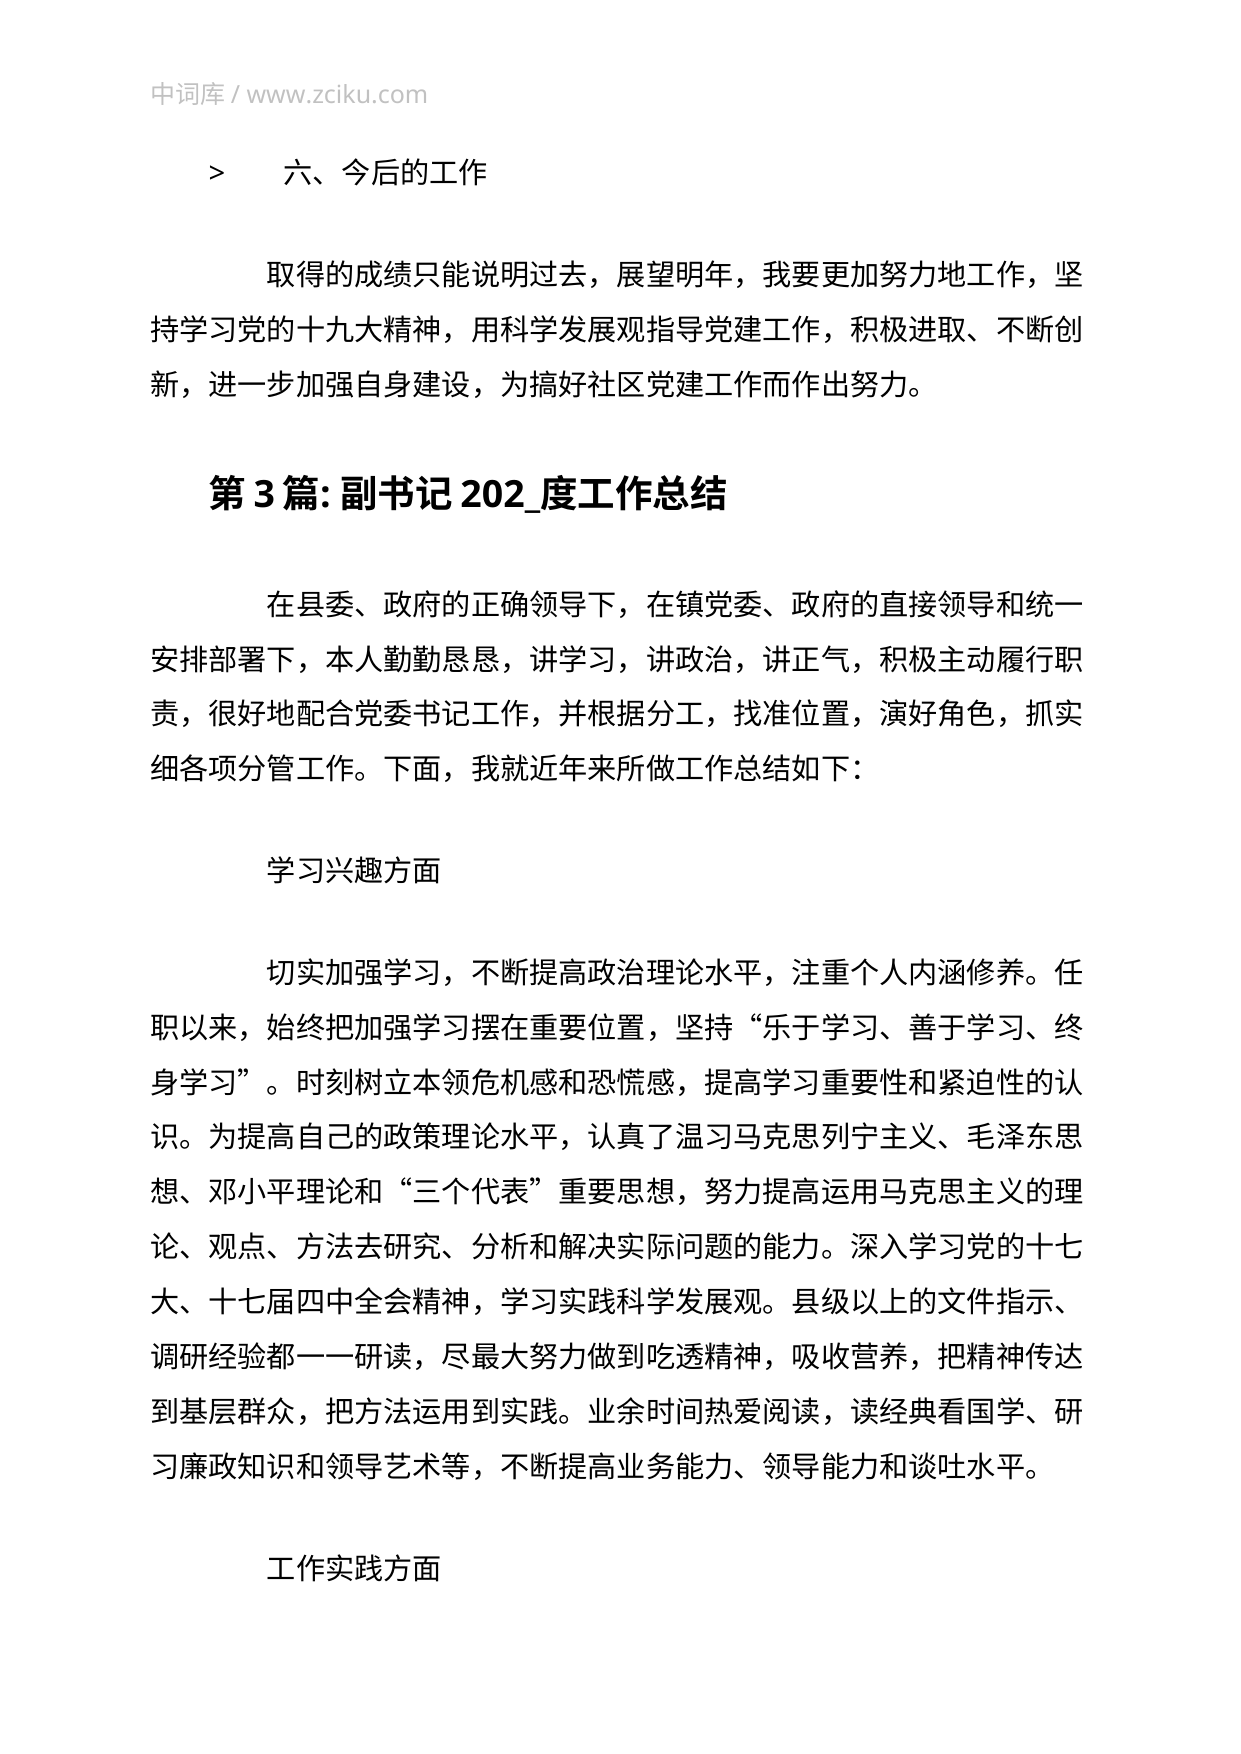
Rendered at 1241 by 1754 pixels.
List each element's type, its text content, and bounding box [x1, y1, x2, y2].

text 第3篇: 副书记202_度工作总结 [150, 463, 1090, 518]
text 在县委、政府的正确领导下，在镇党委、政府的直接领导和统一安排部署下，本人勤勤恳恳，讲学习，讲政治，讲正气，积极主动履行职责，很好地配合党委书记工作，并根据分工，找准位置，演好角色，抓实细各项分管工作。下面，我就近年来所做工作总结如下： [150, 581, 1090, 788]
text 取得的成绩只能说明过去，展望明年，我要更加努力地工作，坚持学习党的十九大精神，用科学发展观指导党建工作，积极进取、不断创新，进一步加强自身建设，为搞好社区党建工作而作出努力。 [150, 252, 1090, 404]
text 学习兴趣方面 [150, 848, 1090, 890]
text 工作实践方面 [150, 1545, 1090, 1587]
text > 六、今后的工作 [150, 150, 1090, 192]
text 切实加强学习，不断提高政治理论水平，注重个人内涵修养。任职以来，始终把加强学习摆在重要位置，坚持“乐于学习、善于学习、终身学习”。时刻树立本领危机感和恐慌感，提高学习重要性和紧迫性的认识。为提高自己的政策理论水平，认真了温习马克思列宁主义、毛泽东思想、邓小平理论和“三个代表”重要思想，努力提高运用马克思主义的理论、观点、方法去研究、分析和解决实际问题的能力。深入学习党的十七大、十七届四中全会精神，学习实践科学发展观。县级以上的文件指示、调研经验都一一研读，尽最大努力做到吃透精神，吸收营养，把精神传达到基层群众，把方法运用到实践。业余时间热爱阅读，读经典看国学、研习廉政知识和领导艺术等，不断提高业务能力、领导能力和谈吐水平。 [150, 949, 1090, 1486]
